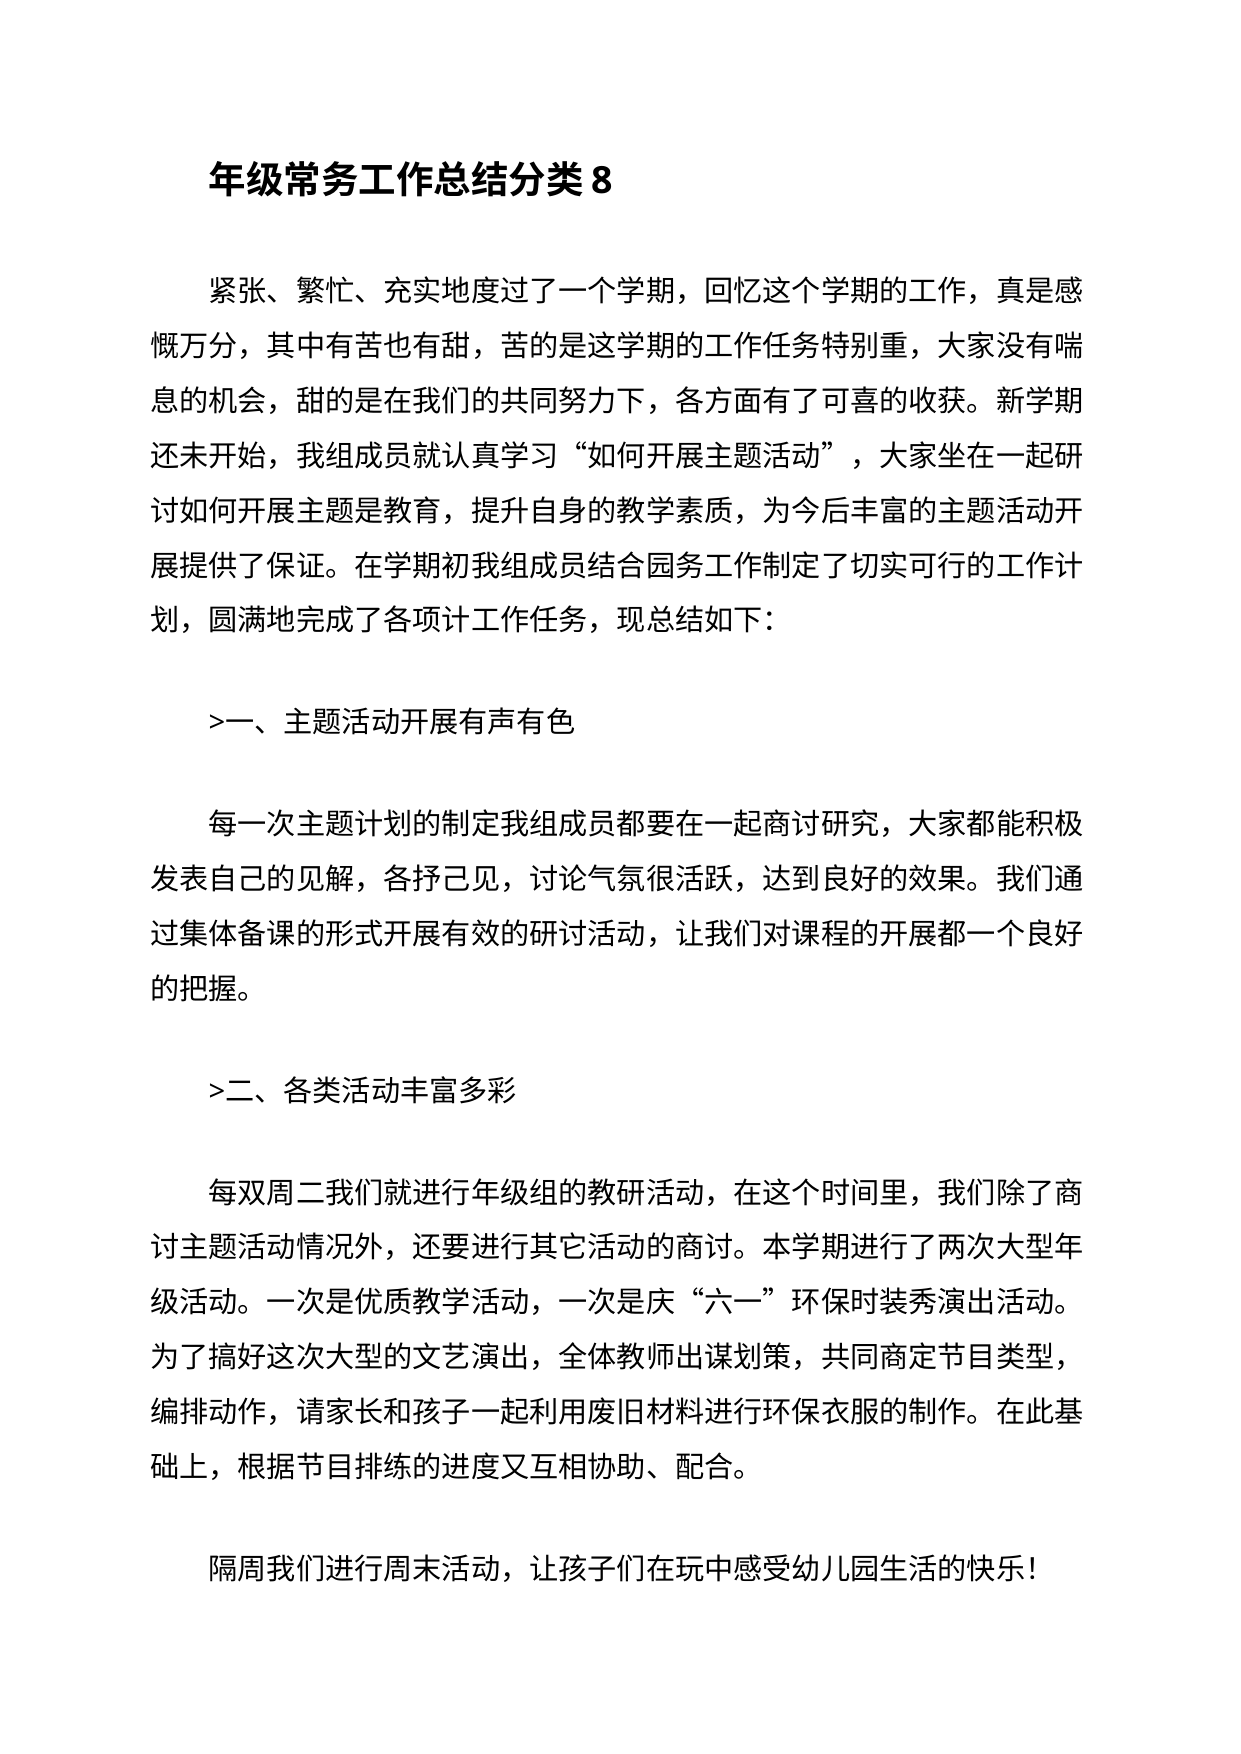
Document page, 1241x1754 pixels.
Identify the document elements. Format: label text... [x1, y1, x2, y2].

text 紧张、繁忙、充实地度过了一个学期，回忆这个学期的工作，真是感慨万分，其中有苦也有甜，苦的是这学期的工作任务特别重，大家没有喘息的机会，甜的是在我们的共同努力下，各方面有了可喜的收获。新学期还未开始，我组成员就认真学习“如何开展主题活动”，大家坐在一起研讨如何开展主题是教育，提升自身的教学素质，为今后丰富的主题活动开展提供了保证。在学期初我组成员结合园务工作制定了切实可行的工作计划，圆满地完成了各项计工作任务，现总结如下： [150, 268, 1090, 639]
text 隔周我们进行周末活动，让孩子们在玩中感受幼儿园生活的快乐！ [150, 1545, 1090, 1588]
text 年级常务工作总结分类8 [150, 150, 1090, 204]
text 每双周二我们就进行年级组的教研活动，在这个时间里，我们除了商讨主题活动情况外，还要进行其它活动的商讨。本学期进行了两次大型年级活动。一次是优质教学活动，一次是庆“六一”环保时装秀演出活动。为了搞好这次大型的文艺演出，全体教师出谋划策，共同商定节目类型，编排动作，请家长和孩子一起利用废旧材料进行环保衣服的制作。在此基础上，根据节目排练的进度又互相协助、配合。 [150, 1169, 1090, 1486]
text >一、主题活动开展有声有色 [150, 699, 1090, 741]
text 每一次主题计划的制定我组成员都要在一起商讨研究，大家都能积极发表自己的见解，各抒己见，讨论气氛很活跃，达到良好的效果。我们通过集体备课的形式开展有效的研讨活动，让我们对课程的开展都一个良好的把握。 [150, 801, 1090, 1008]
text >二、各类活动丰富多彩 [150, 1067, 1090, 1109]
